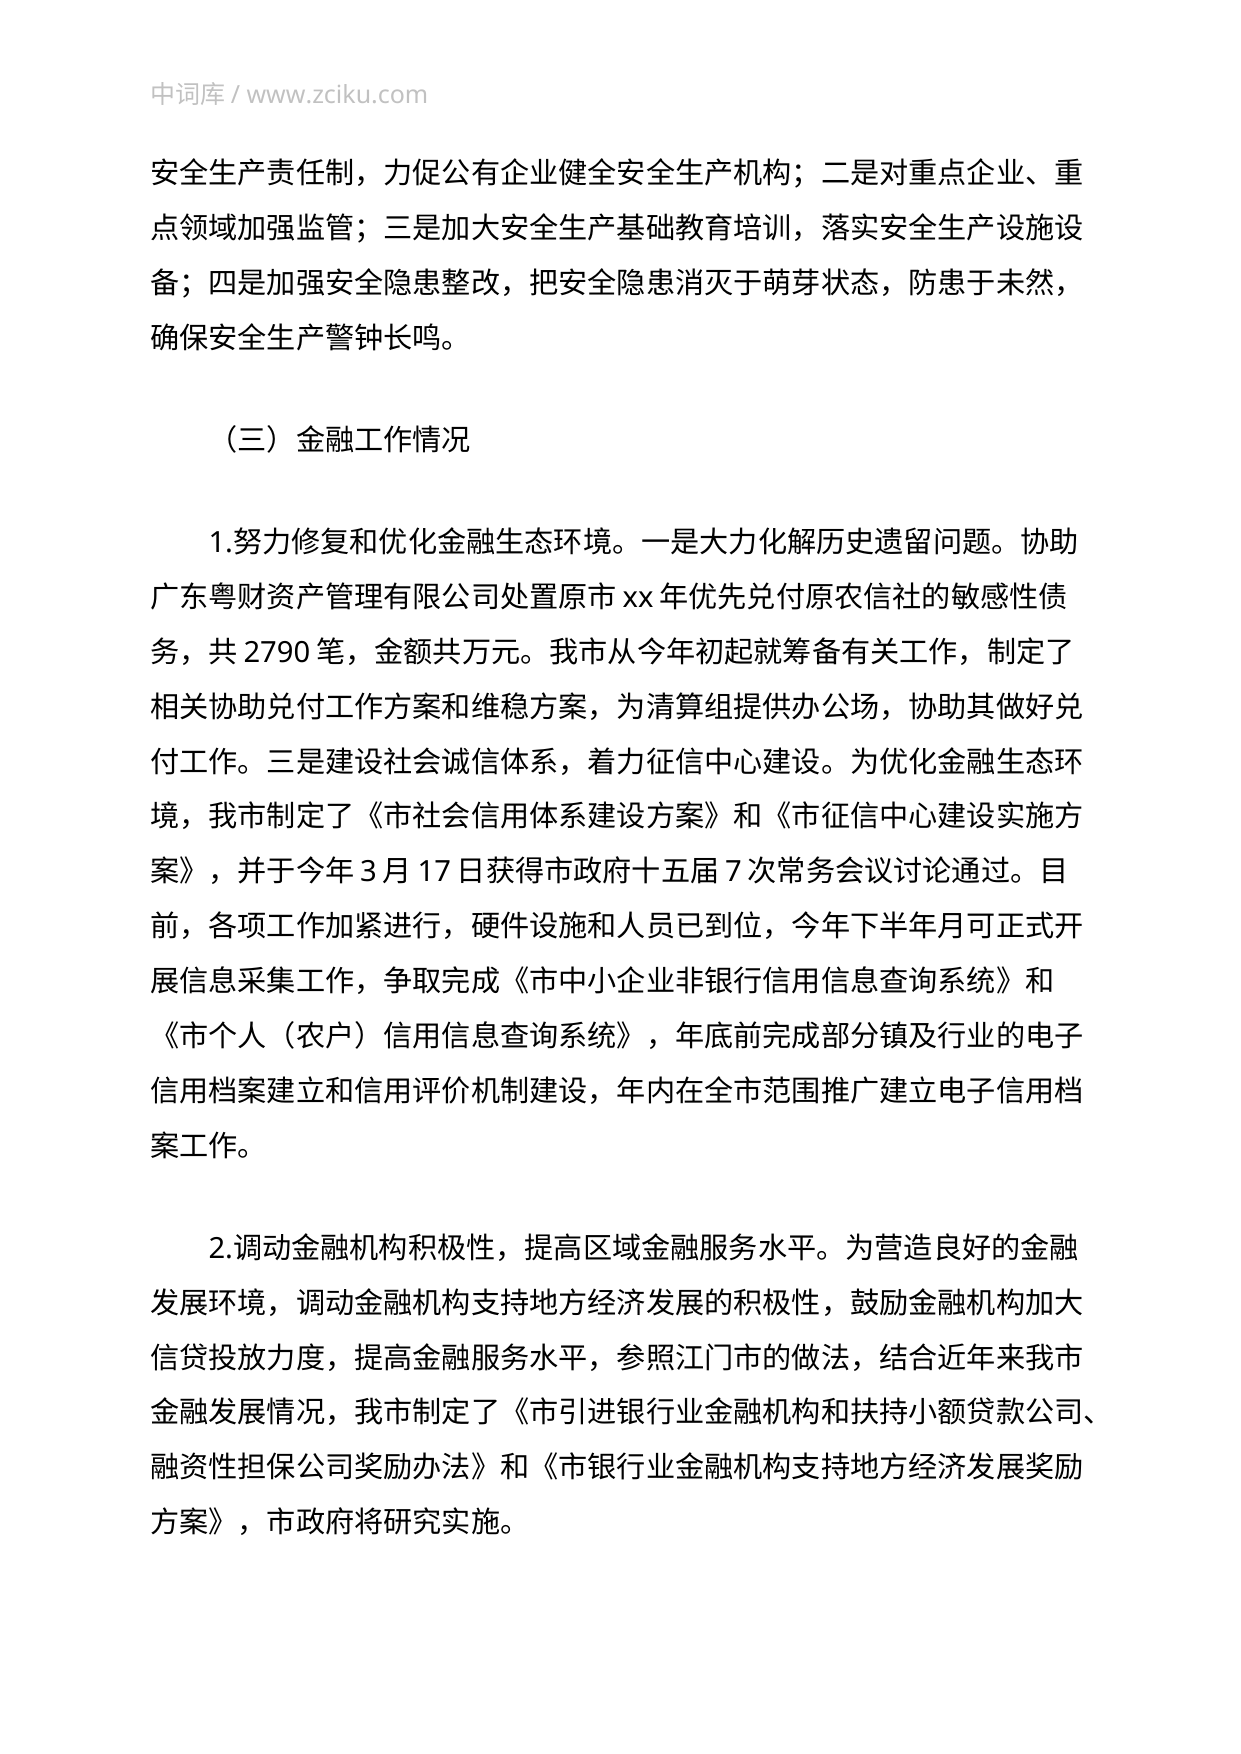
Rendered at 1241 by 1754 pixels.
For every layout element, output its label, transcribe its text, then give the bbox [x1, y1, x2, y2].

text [150, 150, 1090, 357]
text 2.调动金融机构积极性，提高区域金融服务水平。为营造良好的金融发展环境，调动金融机构支持地方经济发展的积极性，鼓励金融机构加大信贷投放力度，提高金融服务水平，参照江门市的做法，结合近年来我市金融发展情况，我市制定了《市引进银行业金融机构和扶持小额贷款公司、融资性担保公司奖励办法》和《市银行业金融机构支持地方经济发展奖励方案》，市政府将研究实施。 [150, 1224, 1090, 1541]
text 1.努力修复和优化金融生态环境。一是大力化解历史遗留问题。协助广东粤财资产管理有限公司处置原市xx年优先兑付原农信社的敏感性债务，共2790笔，金额共万元。我市从今年初起就筹备有关工作，制定了相关协助兑付工作方案和维稳方案，为清算组提供办公场，协助其做好兑付工作。三是建设社会诚信体系，着力征信中心建设。为优化金融生态环境，我市制定了《市社会信用体系建设方案》和《市征信中心建设实施方案》，并于今年3月17日获得市政府十五届7次常务会议讨论通过。目前，各项工作加紧进行，硬件设施和人员已到位，今年下半年月可正式开展信息采集工作，争取完成《市中小企业非银行信用信息查询系统》和《市个人（农户）信用信息查询系统》，年底前完成部分镇及行业的电子信用档案建立和信用评价机制建设，年内在全市范围推广建立电子信用档案工作。 [150, 518, 1090, 1165]
text （三）金融工作情况 [150, 416, 1090, 459]
